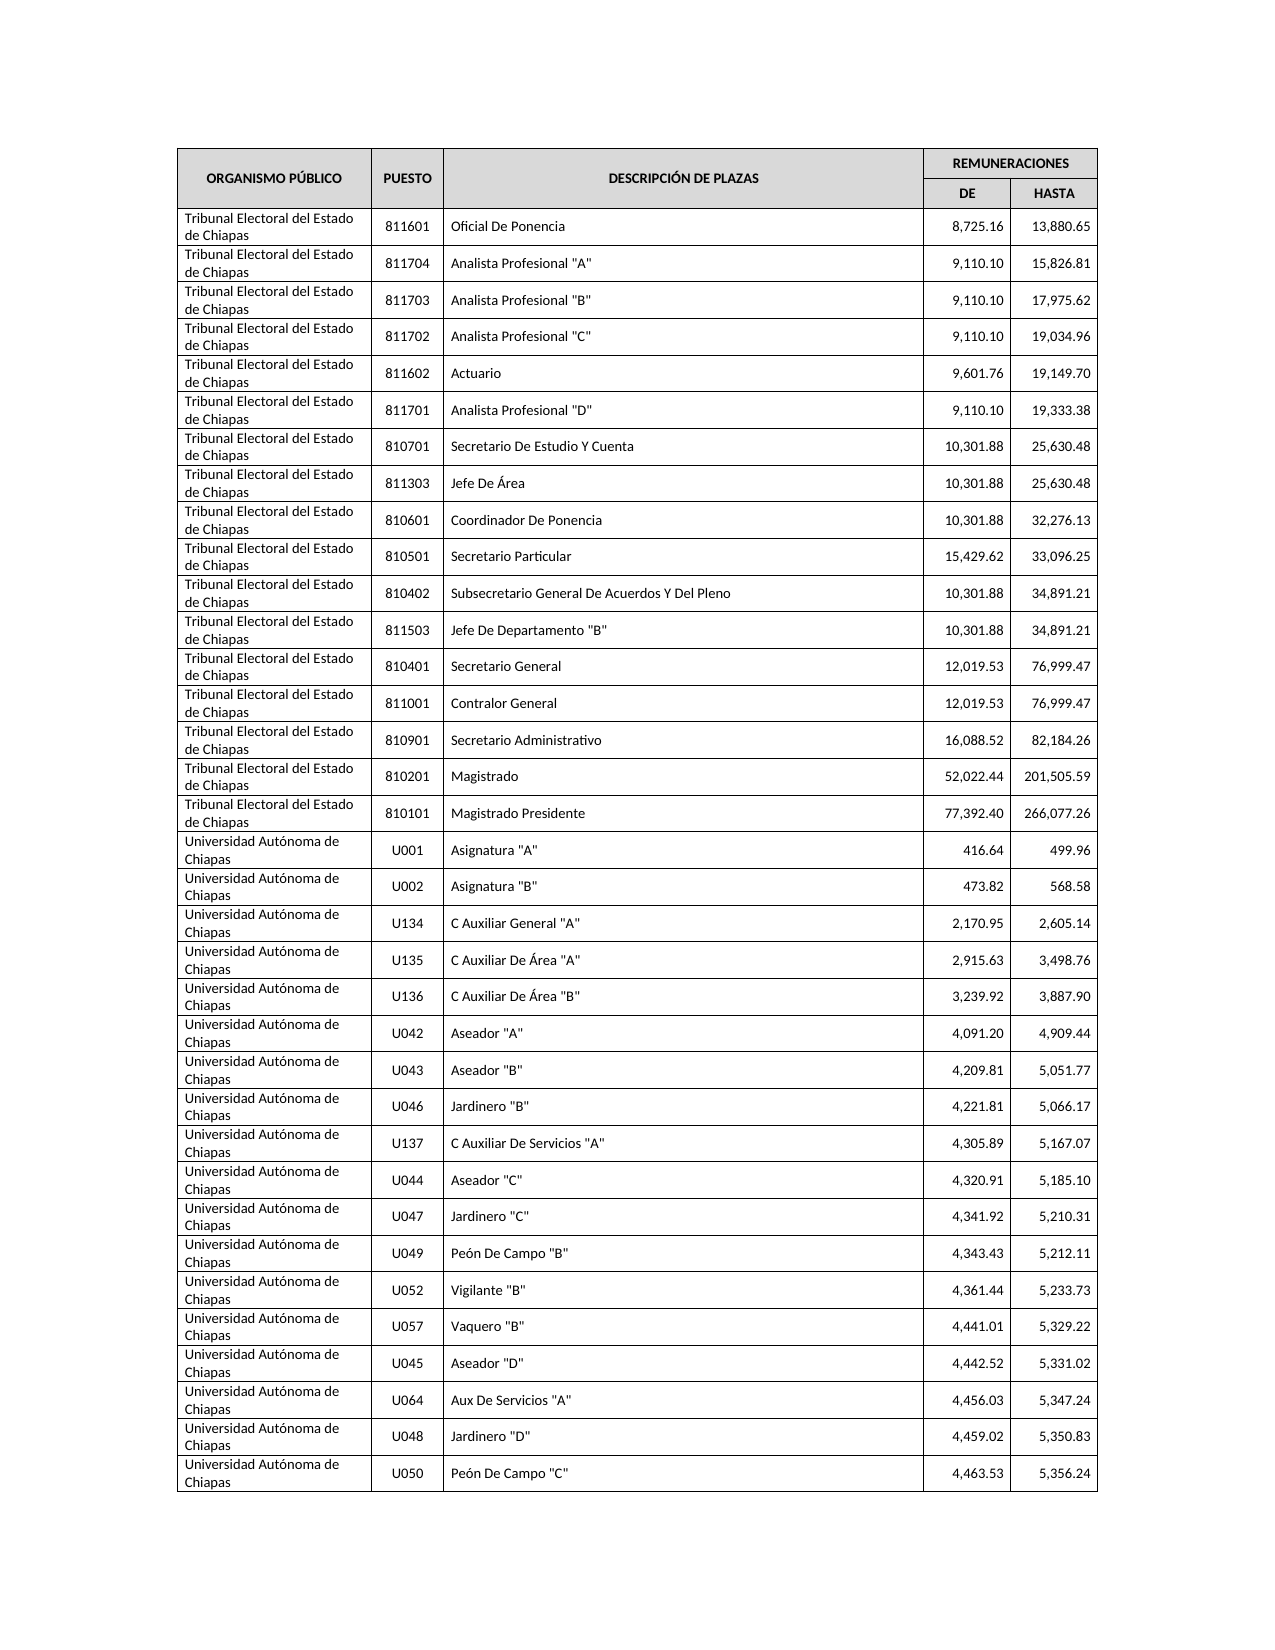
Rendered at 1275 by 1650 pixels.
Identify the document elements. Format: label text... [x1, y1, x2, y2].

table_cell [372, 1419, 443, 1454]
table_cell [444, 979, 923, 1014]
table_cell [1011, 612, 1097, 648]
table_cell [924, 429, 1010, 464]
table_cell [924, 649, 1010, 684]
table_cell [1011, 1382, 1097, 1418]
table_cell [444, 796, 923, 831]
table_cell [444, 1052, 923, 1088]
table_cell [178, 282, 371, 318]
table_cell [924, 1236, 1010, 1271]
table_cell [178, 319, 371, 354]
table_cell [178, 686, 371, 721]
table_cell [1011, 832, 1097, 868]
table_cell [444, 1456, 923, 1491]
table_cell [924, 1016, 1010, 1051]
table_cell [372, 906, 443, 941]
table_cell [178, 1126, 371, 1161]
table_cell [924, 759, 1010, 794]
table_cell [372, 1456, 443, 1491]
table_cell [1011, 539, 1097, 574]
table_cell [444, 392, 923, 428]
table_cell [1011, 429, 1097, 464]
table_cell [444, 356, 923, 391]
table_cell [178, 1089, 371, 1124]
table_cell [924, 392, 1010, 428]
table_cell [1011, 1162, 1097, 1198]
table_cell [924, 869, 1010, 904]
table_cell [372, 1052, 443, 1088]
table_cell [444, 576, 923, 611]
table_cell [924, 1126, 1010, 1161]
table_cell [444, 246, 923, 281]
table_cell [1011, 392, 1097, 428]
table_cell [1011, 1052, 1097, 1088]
table_cell HASTA [1011, 179, 1097, 208]
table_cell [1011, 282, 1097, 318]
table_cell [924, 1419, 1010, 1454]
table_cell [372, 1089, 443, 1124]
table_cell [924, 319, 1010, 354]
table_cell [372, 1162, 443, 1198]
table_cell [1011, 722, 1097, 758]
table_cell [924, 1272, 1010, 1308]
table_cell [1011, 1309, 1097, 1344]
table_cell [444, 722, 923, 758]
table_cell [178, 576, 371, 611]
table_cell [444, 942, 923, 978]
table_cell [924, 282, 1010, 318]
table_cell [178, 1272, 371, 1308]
table_header ORGANISMO PÚBLICO [178, 149, 371, 208]
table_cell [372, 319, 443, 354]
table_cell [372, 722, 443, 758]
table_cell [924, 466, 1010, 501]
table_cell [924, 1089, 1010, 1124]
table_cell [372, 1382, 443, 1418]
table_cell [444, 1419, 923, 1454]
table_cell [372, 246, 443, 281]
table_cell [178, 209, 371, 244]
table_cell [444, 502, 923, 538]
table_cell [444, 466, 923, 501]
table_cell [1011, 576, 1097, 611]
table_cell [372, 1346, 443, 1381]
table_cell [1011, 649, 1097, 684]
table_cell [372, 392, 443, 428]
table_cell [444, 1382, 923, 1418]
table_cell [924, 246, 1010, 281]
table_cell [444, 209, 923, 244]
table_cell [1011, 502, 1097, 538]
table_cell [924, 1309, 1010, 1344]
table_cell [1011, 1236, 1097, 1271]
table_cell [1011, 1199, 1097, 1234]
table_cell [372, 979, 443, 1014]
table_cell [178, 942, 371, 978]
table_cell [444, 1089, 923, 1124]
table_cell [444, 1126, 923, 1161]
table_header DESCRIPCIÓN DE PLAZAS [444, 149, 923, 208]
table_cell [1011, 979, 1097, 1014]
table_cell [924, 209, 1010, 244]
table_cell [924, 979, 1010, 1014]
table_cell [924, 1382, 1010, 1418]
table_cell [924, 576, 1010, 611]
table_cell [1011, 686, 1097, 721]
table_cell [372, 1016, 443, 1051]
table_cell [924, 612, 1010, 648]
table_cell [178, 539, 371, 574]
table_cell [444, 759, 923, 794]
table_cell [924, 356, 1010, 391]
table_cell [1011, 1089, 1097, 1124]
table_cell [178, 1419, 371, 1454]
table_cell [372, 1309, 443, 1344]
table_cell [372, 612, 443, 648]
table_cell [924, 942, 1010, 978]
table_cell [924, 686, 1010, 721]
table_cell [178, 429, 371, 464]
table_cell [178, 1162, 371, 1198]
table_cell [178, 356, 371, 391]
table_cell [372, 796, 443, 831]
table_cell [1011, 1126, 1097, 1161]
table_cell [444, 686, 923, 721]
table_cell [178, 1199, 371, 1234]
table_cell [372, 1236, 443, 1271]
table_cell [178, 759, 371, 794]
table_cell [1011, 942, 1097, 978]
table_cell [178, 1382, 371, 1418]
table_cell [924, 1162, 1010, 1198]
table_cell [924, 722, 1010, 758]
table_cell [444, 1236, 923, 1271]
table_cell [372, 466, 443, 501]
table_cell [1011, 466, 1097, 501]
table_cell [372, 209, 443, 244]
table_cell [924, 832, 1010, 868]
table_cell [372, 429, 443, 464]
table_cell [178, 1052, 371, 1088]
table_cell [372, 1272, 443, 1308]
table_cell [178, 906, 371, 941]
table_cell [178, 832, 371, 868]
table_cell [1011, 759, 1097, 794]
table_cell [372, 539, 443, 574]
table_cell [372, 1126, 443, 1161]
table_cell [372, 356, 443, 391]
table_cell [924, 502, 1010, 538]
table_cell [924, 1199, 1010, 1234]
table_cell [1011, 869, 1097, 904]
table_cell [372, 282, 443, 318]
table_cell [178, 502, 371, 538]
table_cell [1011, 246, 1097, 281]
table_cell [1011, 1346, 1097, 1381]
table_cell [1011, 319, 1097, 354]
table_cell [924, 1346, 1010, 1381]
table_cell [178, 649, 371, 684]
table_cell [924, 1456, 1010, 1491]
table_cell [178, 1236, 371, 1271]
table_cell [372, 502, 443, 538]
table_header REMUNERACIONES [924, 149, 1097, 178]
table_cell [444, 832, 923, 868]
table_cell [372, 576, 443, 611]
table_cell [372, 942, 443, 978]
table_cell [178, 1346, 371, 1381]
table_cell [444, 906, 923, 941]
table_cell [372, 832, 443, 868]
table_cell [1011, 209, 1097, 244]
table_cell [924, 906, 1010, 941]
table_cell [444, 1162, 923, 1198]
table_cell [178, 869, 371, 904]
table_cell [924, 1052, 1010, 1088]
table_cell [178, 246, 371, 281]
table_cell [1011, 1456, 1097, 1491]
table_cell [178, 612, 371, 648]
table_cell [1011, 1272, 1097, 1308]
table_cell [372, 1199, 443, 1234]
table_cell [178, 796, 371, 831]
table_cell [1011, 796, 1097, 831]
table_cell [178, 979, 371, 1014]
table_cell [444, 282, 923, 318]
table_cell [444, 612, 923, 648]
table_cell DE [924, 179, 1010, 208]
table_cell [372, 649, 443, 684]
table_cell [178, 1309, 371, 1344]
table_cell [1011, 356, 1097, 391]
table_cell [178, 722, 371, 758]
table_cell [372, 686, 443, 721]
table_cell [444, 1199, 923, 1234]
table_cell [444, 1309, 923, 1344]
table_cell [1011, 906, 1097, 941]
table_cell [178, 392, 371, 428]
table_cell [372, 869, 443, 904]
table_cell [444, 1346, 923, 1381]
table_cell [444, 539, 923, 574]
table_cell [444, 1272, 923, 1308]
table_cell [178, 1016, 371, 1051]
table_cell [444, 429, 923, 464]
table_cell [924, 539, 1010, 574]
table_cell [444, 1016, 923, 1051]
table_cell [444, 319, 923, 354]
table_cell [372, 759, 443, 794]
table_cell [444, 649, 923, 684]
table_header PUESTO [372, 149, 443, 208]
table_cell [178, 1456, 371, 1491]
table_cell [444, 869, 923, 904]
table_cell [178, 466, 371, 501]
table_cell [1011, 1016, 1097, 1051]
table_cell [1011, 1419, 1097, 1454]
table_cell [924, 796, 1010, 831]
